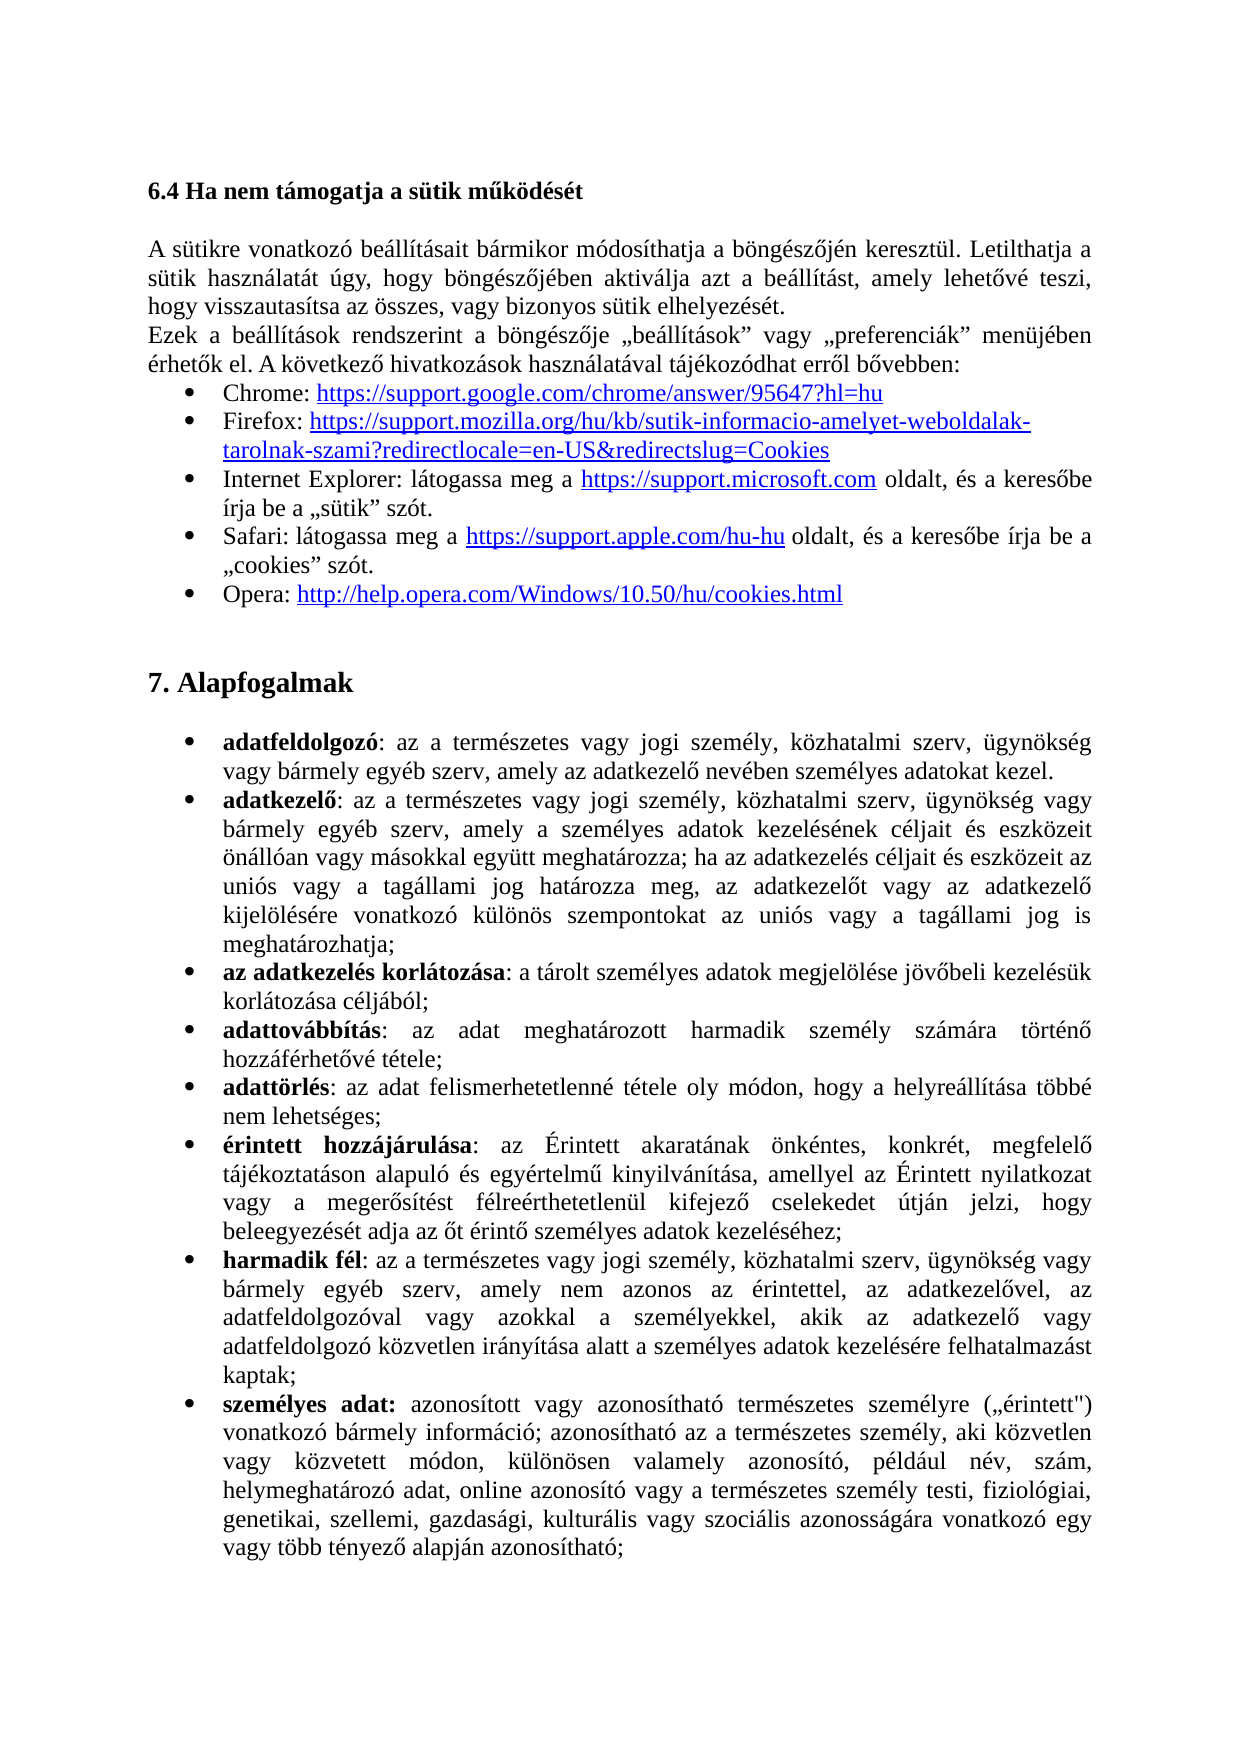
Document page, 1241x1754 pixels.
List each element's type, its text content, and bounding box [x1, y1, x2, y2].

text Ezek a beállítások rendszerint a böngészője „beállítások” vagy „preferenciák” menüjében érhetők el. A következő hivatkozások használatával tájékozódhat erről bővebben: [148, 320, 1093, 378]
list Safari: látogassa meg a https://support.apple.com/hu-hu oldalt, és a keresőbe írja be a „cookies” szót. [185, 521, 1093, 579]
list adattovábbítás: az adat meghatározott harmadik személy számára történő hozzáférhetővé tétele; [185, 1015, 1093, 1072]
list adattörlés: az adat felismerhetetlenné tétele oly módon, hogy a helyreállítása többé nem lehetséges; [185, 1072, 1093, 1130]
list harmadik fél: az a természetes vagy jogi személy, közhatalmi szerv, ügynökség vagy bármely egyéb szerv, amely nem azonos az érintettel, az adatkezelővel, az adatfeldolgozóval vagy azokkal a személyekkel, akik az adatkezelő vagy adatfeldolgozó közvetlen irányítása alatt a személyes adatok kezelésére felhatalmazást kaptak; [185, 1245, 1093, 1389]
list személyes adat: azonosított vagy azonosítható természetes személyre („érintett") vonatkozó bármely információ; azonosítható az a természetes személy, aki közvetlen vagy közvetett módon, különösen valamely azonosító, például név, szám, helymeghatározó adat, online azonosító vagy a természetes személy testi, fiziológiai, genetikai, szellemi, gazdasági, kulturális vagy szociális azonosságára vonatkozó egy vagy több tényező alapján azonosítható; [185, 1389, 1093, 1561]
list adatkezelő: az a természetes vagy jogi személy, közhatalmi szerv, ügynökség vagy bármely egyéb szerv, amely a személyes adatok kezelésének céljait és eszközeit önállóan vagy másokkal együtt meghatározza; ha az adatkezelés céljait és eszközeit az uniós vagy a tagállami jog határozza meg, az adatkezelőt vagy az adatkezelő kijelölésére vonatkozó különös szempontokat az uniós vagy a tagállami jog is meghatározhatja; [185, 785, 1093, 957]
list érintett hozzájárulása: az Érintett akaratának önkéntes, konkrét, megfelelő tájékoztatáson alapuló és egyértelmű kinyilvánítása, amellyel az Érintett nyilatkozat vagy a megerősítést félreérthetetlenül kifejező cselekedet útján jelzi, hogy beleegyezését adja az őt érintő személyes adatok kezeléséhez; [185, 1130, 1093, 1245]
list Opera: http://help.opera.com/Windows/10.50/hu/cookies.html [185, 579, 1093, 608]
list Internet Explorer: látogassa meg a https://support.microsoft.com oldalt, és a keresőbe írja be a „sütik” szót. [185, 464, 1093, 521]
text 6.4 Ha nem támogatja a sütik működését [148, 176, 1093, 205]
list Firefox: https://support.mozilla.org/hu/kb/sutik-informacio-amelyet-weboldalak-tarolnak-szami?redirectlocale=en-US&redirectslug=Cookies [185, 406, 1093, 464]
text A sütikre vonatkozó beállításait bármikor módosíthatja a böngészőjén keresztül. Letilthatja a sütik használatát úgy, hogy böngészőjében aktiválja azt a beállítást, amely lehetővé teszi, hogy visszautasítsa az összes, vagy bizonyos sütik elhelyezését. [148, 234, 1093, 320]
list adatfeldolgozó: az a természetes vagy jogi személy, közhatalmi szerv, ügynökség vagy bármely egyéb szerv, amely az adatkezelő nevében személyes adatokat kezel. [185, 727, 1093, 785]
list Chrome: https://support.google.com/chrome/answer/95647?hl=hu [185, 378, 1093, 406]
text 7. Alapfogalmak [148, 665, 1093, 699]
list az adatkezelés korlátozása: a tárolt személyes adatok megjelölése jövőbeli kezelésük korlátozása céljából; [185, 957, 1093, 1015]
